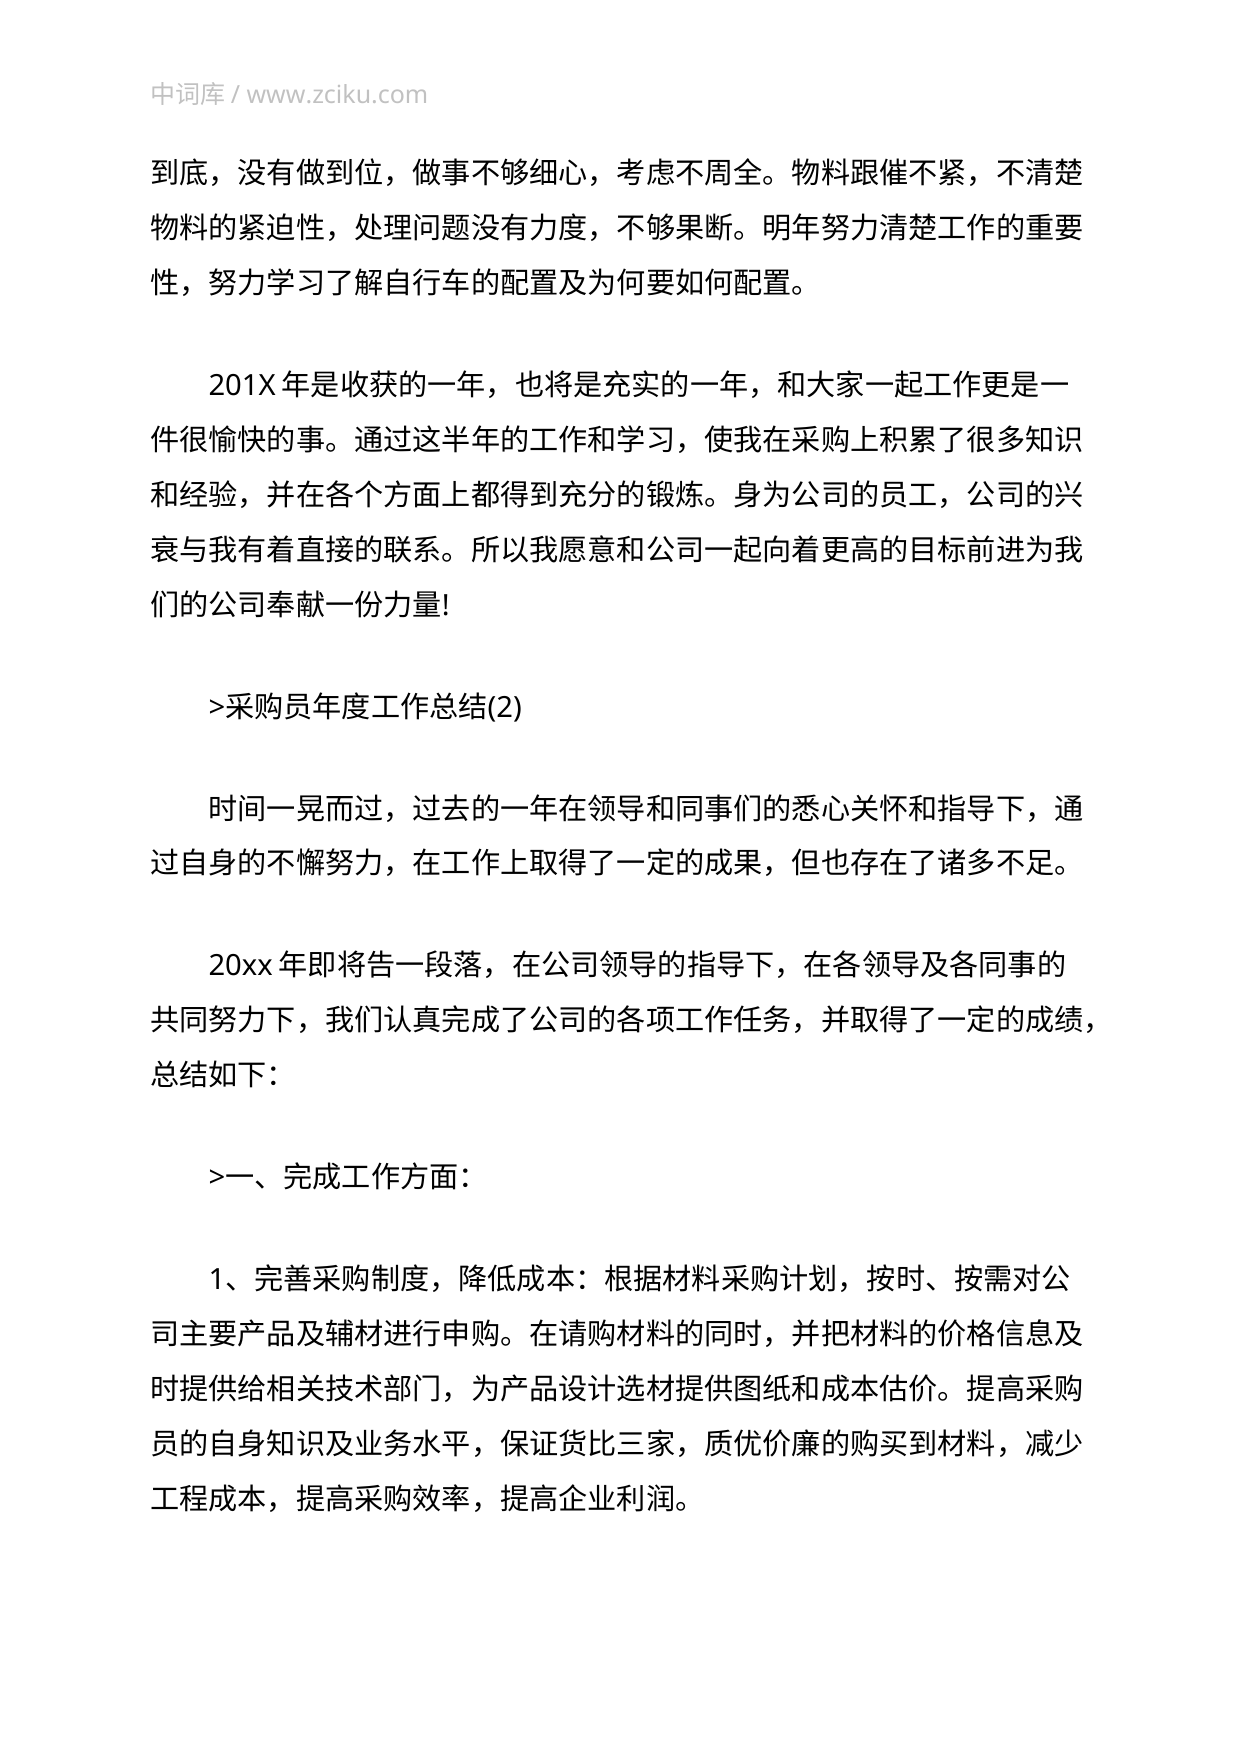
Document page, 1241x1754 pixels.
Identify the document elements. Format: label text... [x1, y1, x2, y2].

text 时间一晃而过，过去的一年在领导和同事们的悉心关怀和指导下，通过自身的不懈努力，在工作上取得了一定的成果，但也存在了诸多不足。 [150, 785, 1090, 882]
text 1、完善采购制度，降低成本：根据材料采购计划，按时、按需对公司主要产品及辅材进行申购。在请购材料的同时，并把材料的价格信息及时提供给相关技术部门，为产品设计选材提供图纸和成本估价。提高采购员的自身知识及业务水平，保证货比三家，质优价廉的购买到材料，减少工程成本，提高采购效率，提高企业利润。 [150, 1256, 1090, 1517]
text 201X年是收获的一年，也将是充实的一年，和大家一起工作更是一件很愉快的事。通过这半年的工作和学习，使我在采购上积累了很多知识和经验，并在各个方面上都得到充分的锻炼。身为公司的员工，公司的兴衰与我有着直接的联系。所以我愿意和公司一起向着更高的目标前进为我们的公司奉献一份力量! [150, 362, 1090, 624]
text >采购员年度工作总结(2) [150, 683, 1090, 726]
text 20xx年即将告一段落，在公司领导的指导下，在各领导及各同事的共同努力下，我们认真完成了公司的各项工作任务，并取得了一定的成绩，总结如下： [150, 942, 1090, 1094]
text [150, 150, 1090, 302]
text >一、完成工作方面： [150, 1153, 1090, 1196]
